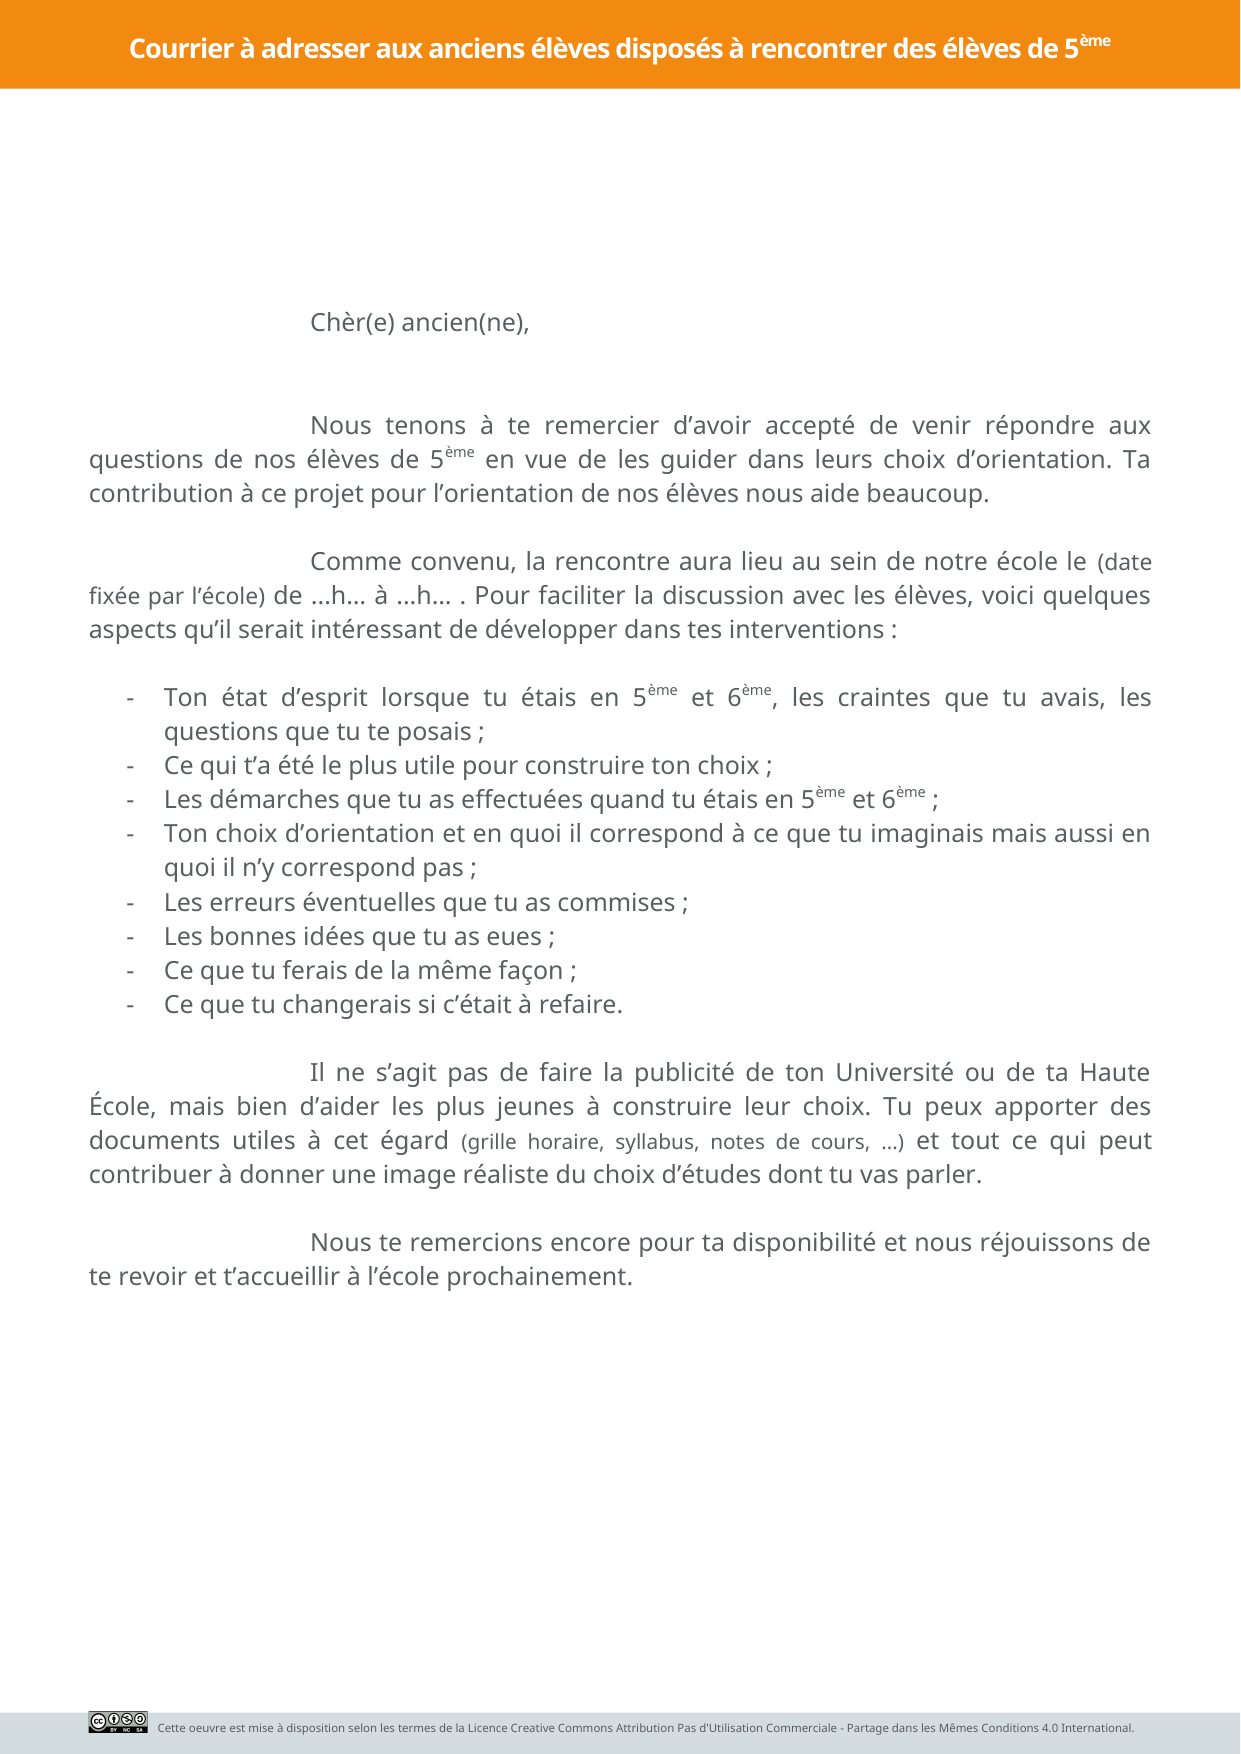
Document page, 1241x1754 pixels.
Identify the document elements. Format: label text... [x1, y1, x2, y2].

picture [88, 1711, 148, 1733]
text Nous te remercions encore pour ta disponibilité et nous réjouissons de te revoir et t’accueillir à l’école prochainement. [88, 1225, 1152, 1293]
list Ce que tu ferais de la même façon ; [126, 952, 1152, 986]
list Ce qui t’a été le plus utile pour construire ton choix ; [126, 748, 1152, 782]
list Ton choix d’orientation et en quoi il correspond à ce que tu imaginais mais aussi en quoi il n’y correspond pas ; [126, 816, 1152, 884]
list Les erreurs éventuelles que tu as commises ; [126, 884, 1152, 918]
text Il ne s’agit pas de faire la publicité de ton Université ou de ta Haute École, mais bien d’aider les plus jeunes à construire leur choix. Tu peux apporter des documents utiles à cet égard (grille horaire, syllabus, notes de cours, …) et tout ce qui peut contribuer à donner une image réaliste du choix d’études dont tu vas parler. [88, 1054, 1152, 1191]
text Comme convenu, la rencontre aura lieu au sein de notre école le (date fixée par l’école) de ...h… à ...h… . Pour faciliter la discussion avec les élèves, voici quelques aspects qu’il serait intéressant de développer dans tes interventions : [88, 543, 1152, 646]
list Les bonnes idées que tu as eues ; [126, 918, 1152, 952]
list Les démarches que tu as effectuées quand tu étais en 5ème et 6ème ; [126, 782, 1152, 816]
text Chèr(e) ancien(ne), [88, 305, 1152, 339]
list Ce que tu changerais si c’était à refaire. [126, 986, 1152, 1020]
text Nous tenons à te remercier d’avoir accepté de venir répondre aux questions de nos élèves de 5ème en vue de les guider dans leurs choix d’orientation. Ta contribution à ce projet pour l’orientation de nos élèves nous aide beaucoup. [88, 407, 1152, 509]
text Courrier à adresser aux anciens élèves disposés à rencontrer des élèves de 5ème [88, 29, 1152, 66]
list Ton état d’esprit lorsque tu étais en 5ème et 6ème, les craintes que tu avais, les questions que tu te posais ; [126, 680, 1152, 748]
